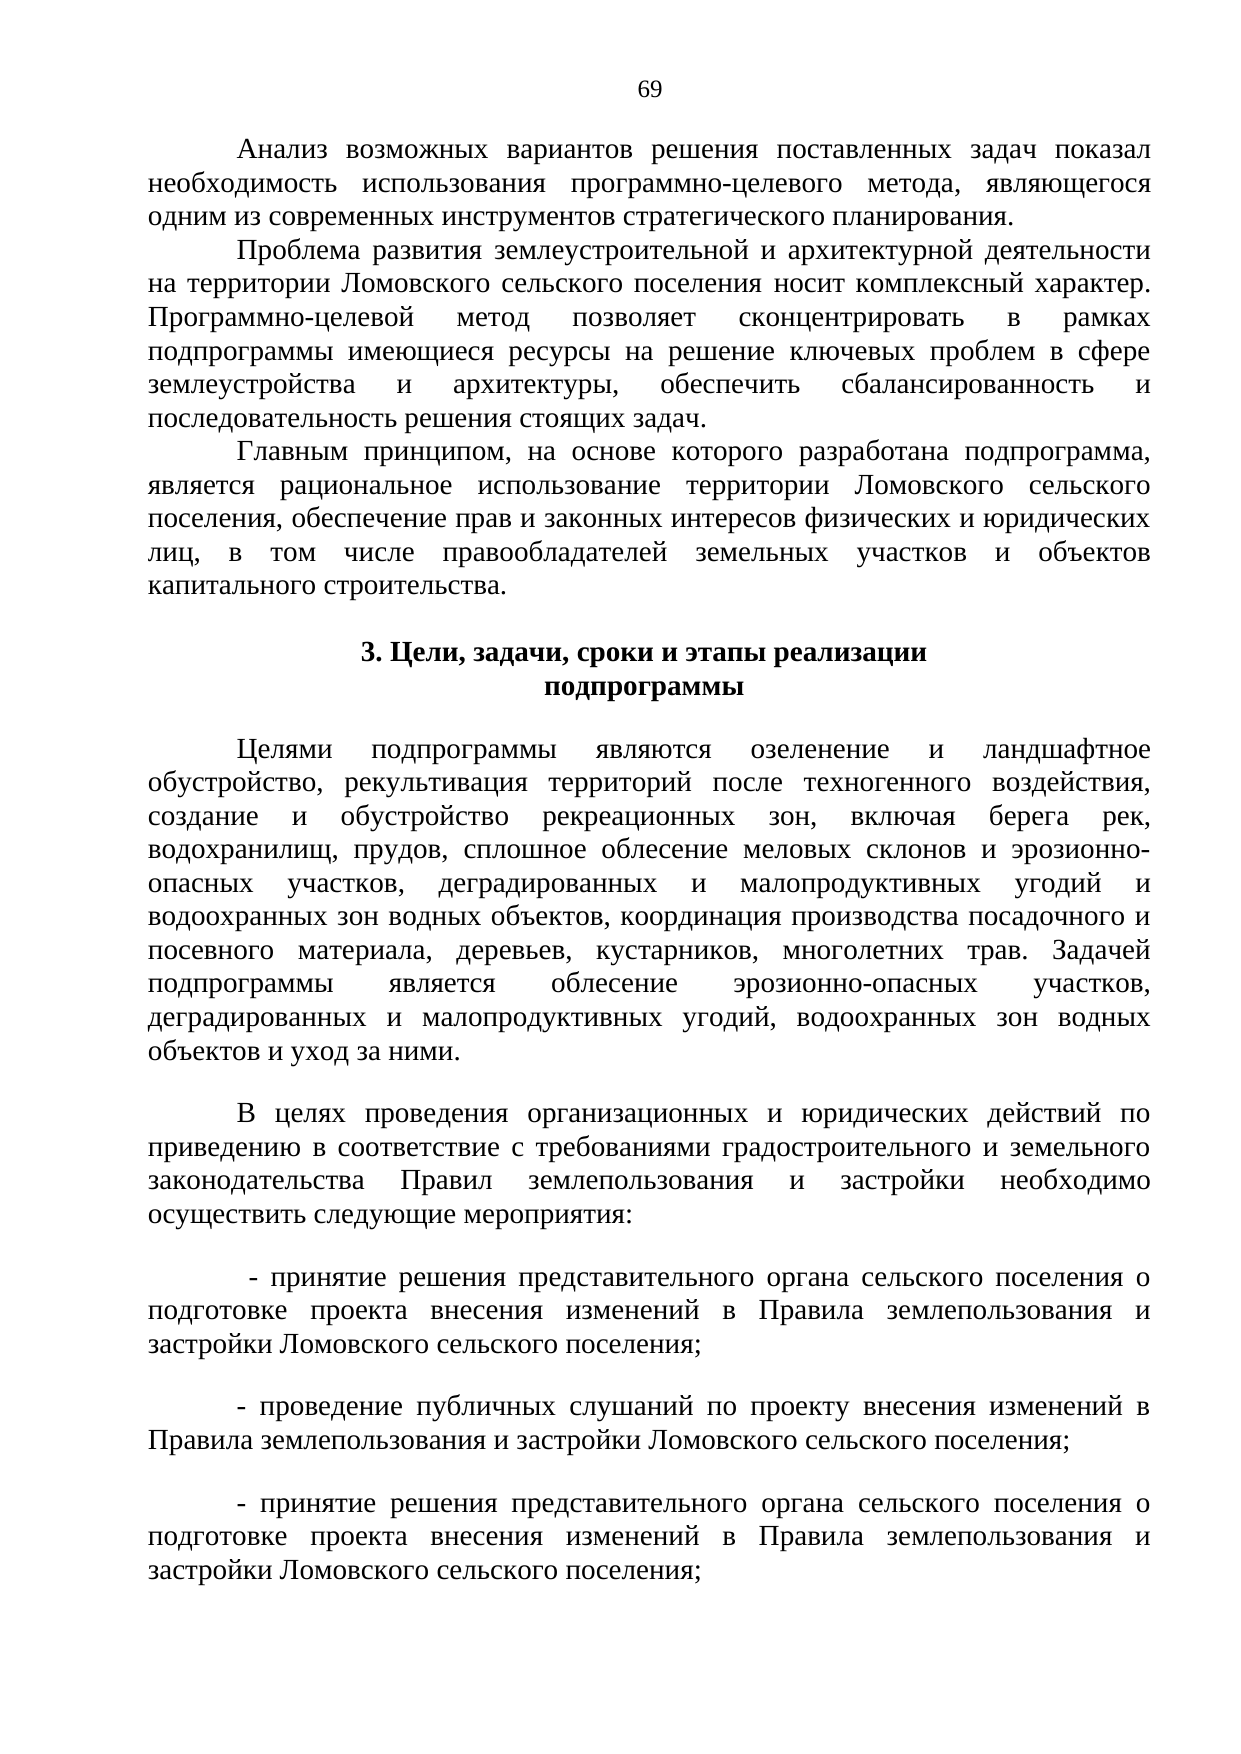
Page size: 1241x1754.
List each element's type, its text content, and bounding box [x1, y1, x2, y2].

text 3. Цели, задачи, сроки и этапы реализации [48, 634, 1152, 668]
text Целями подпрограммы являются озеленение и ландшафтное обустройство, рекультивация территорий после техногенного воздействия, создание и обустройство рекреационных зон, включая берега рек, водохранилищ, прудов, сплошное облесение меловых склонов и эрозионно-опасных участков, деградированных и малопродуктивных угодий и водоохранных зон водных объектов, координация производства посадочного и посевного материала, деревьев, кустарников, многолетних трав. Задачей подпрограммы является облесение эрозионно-опасных участков, деградированных и малопродуктивных угодий, водоохранных зон водных объектов и уход за ними. [148, 731, 1152, 1066]
text Проблема развития землеустроительной и архитектурной деятельности на территории Ломовского сельского поселения носит комплексный характер. Программно-целевой метод позволяет сконцентрировать в рамках подпрограммы имеющиеся ресурсы на решение ключевых проблем в сфере землеустройства и архитектуры, обеспечить сбалансированность и последовательность решения стоящих задач. [148, 232, 1152, 433]
text - принятие решения представительного органа сельского поселения о подготовке проекта внесения изменений в Правила землепользования и застройки Ломовского сельского поселения; [148, 1259, 1152, 1359]
text В целях проведения организационных и юридических действий по приведению в соответствие с требованиями градостроительного и земельного законодательства Правил землепользования и застройки необходимо осуществить следующие мероприятия: [148, 1095, 1152, 1229]
text Анализ возможных вариантов решения поставленных задач показал необходимость использования программно-целевого метода, являющегося одним из современных инструментов стратегического планирования. [148, 131, 1152, 232]
text подпрограммы [48, 668, 1152, 702]
text - проведение публичных слушаний по проекту внесения изменений в Правила землепользования и застройки Ломовского сельского поселения; [148, 1388, 1152, 1456]
text Главным принципом, на основе которого разработана подпрограмма, является рациональное использование территории Ломовского сельского поселения, обеспечение прав и законных интересов физических и юридических лиц, в том числе правообладателей земельных участков и объектов капитального строительства. [148, 433, 1152, 601]
text - принятие решения представительного органа сельского поселения о подготовке проекта внесения изменений в Правила землепользования и застройки Ломовского сельского поселения; [148, 1485, 1152, 1585]
